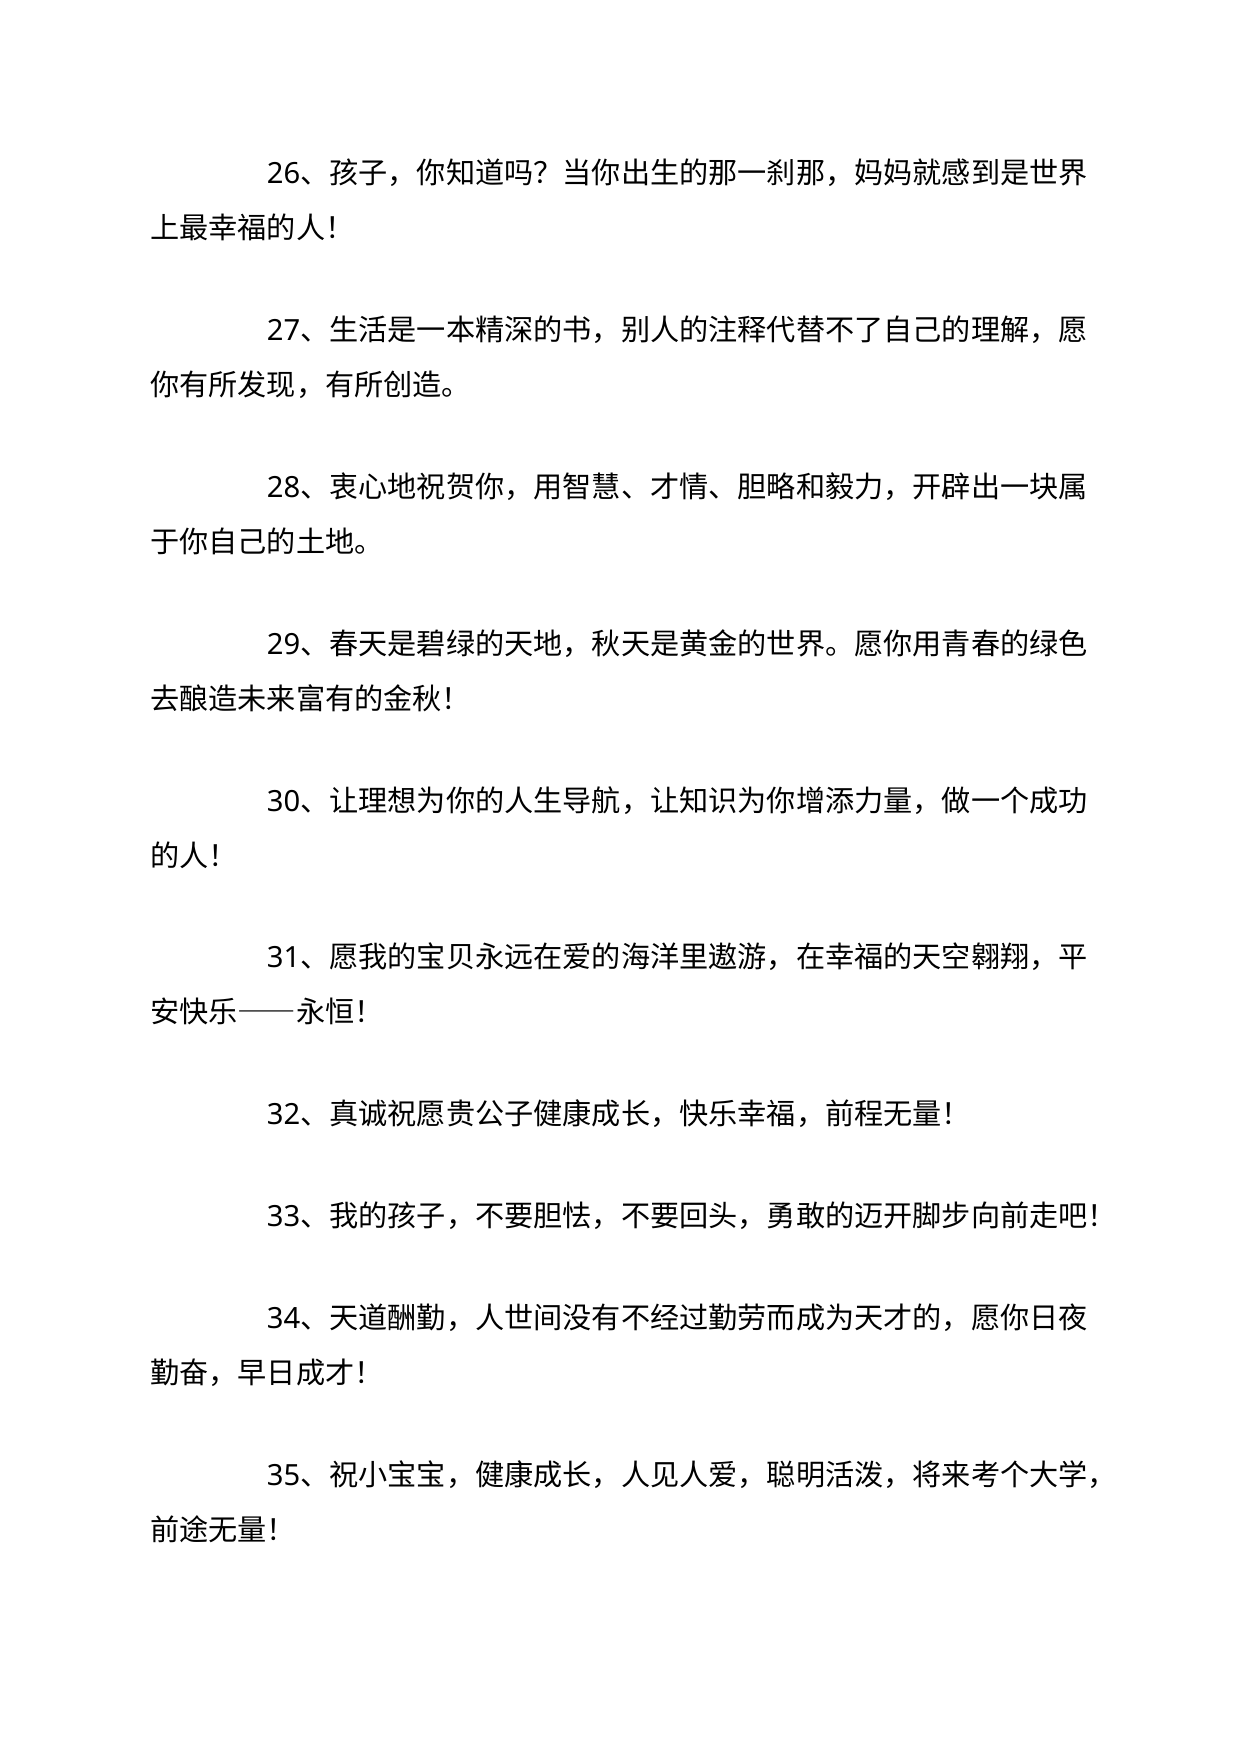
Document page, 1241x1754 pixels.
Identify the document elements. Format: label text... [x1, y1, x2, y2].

text 31、愿我的宝贝永远在爱的海洋里遨游，在幸福的天空翱翔，平安快乐——永恒！ [150, 934, 1090, 1031]
text 28、衷心地祝贺你，用智慧、才情、胆略和毅力，开辟出一块属于你自己的土地。 [150, 463, 1090, 561]
text 32、真诚祝愿贵公子健康成长，快乐幸福，前程无量！ [150, 1091, 1090, 1133]
text 29、春天是碧绿的天地，秋天是黄金的世界。愿你用青春的绿色去酿造未来富有的金秋！ [150, 620, 1090, 718]
text 27、生活是一本精深的书，别人的注释代替不了自己的理解，愿你有所发现，有所创造。 [150, 307, 1090, 404]
text 33、我的孩子，不要胆怯，不要回头，勇敢的迈开脚步向前走吧！ [150, 1193, 1090, 1235]
text 35、祝小宝宝，健康成长，人见人爱，聪明活泼，将来考个大学，前途无量！ [150, 1451, 1090, 1549]
text 26、孩子，你知道吗？当你出生的那一刹那，妈妈就感到是世界上最幸福的人！ [150, 150, 1090, 247]
text 34、天道酬勤，人世间没有不经过勤劳而成为天才的，愿你日夜勤奋，早日成才！ [150, 1294, 1090, 1392]
text 30、让理想为你的人生导航，让知识为你增添力量，做一个成功的人！ [150, 777, 1090, 874]
